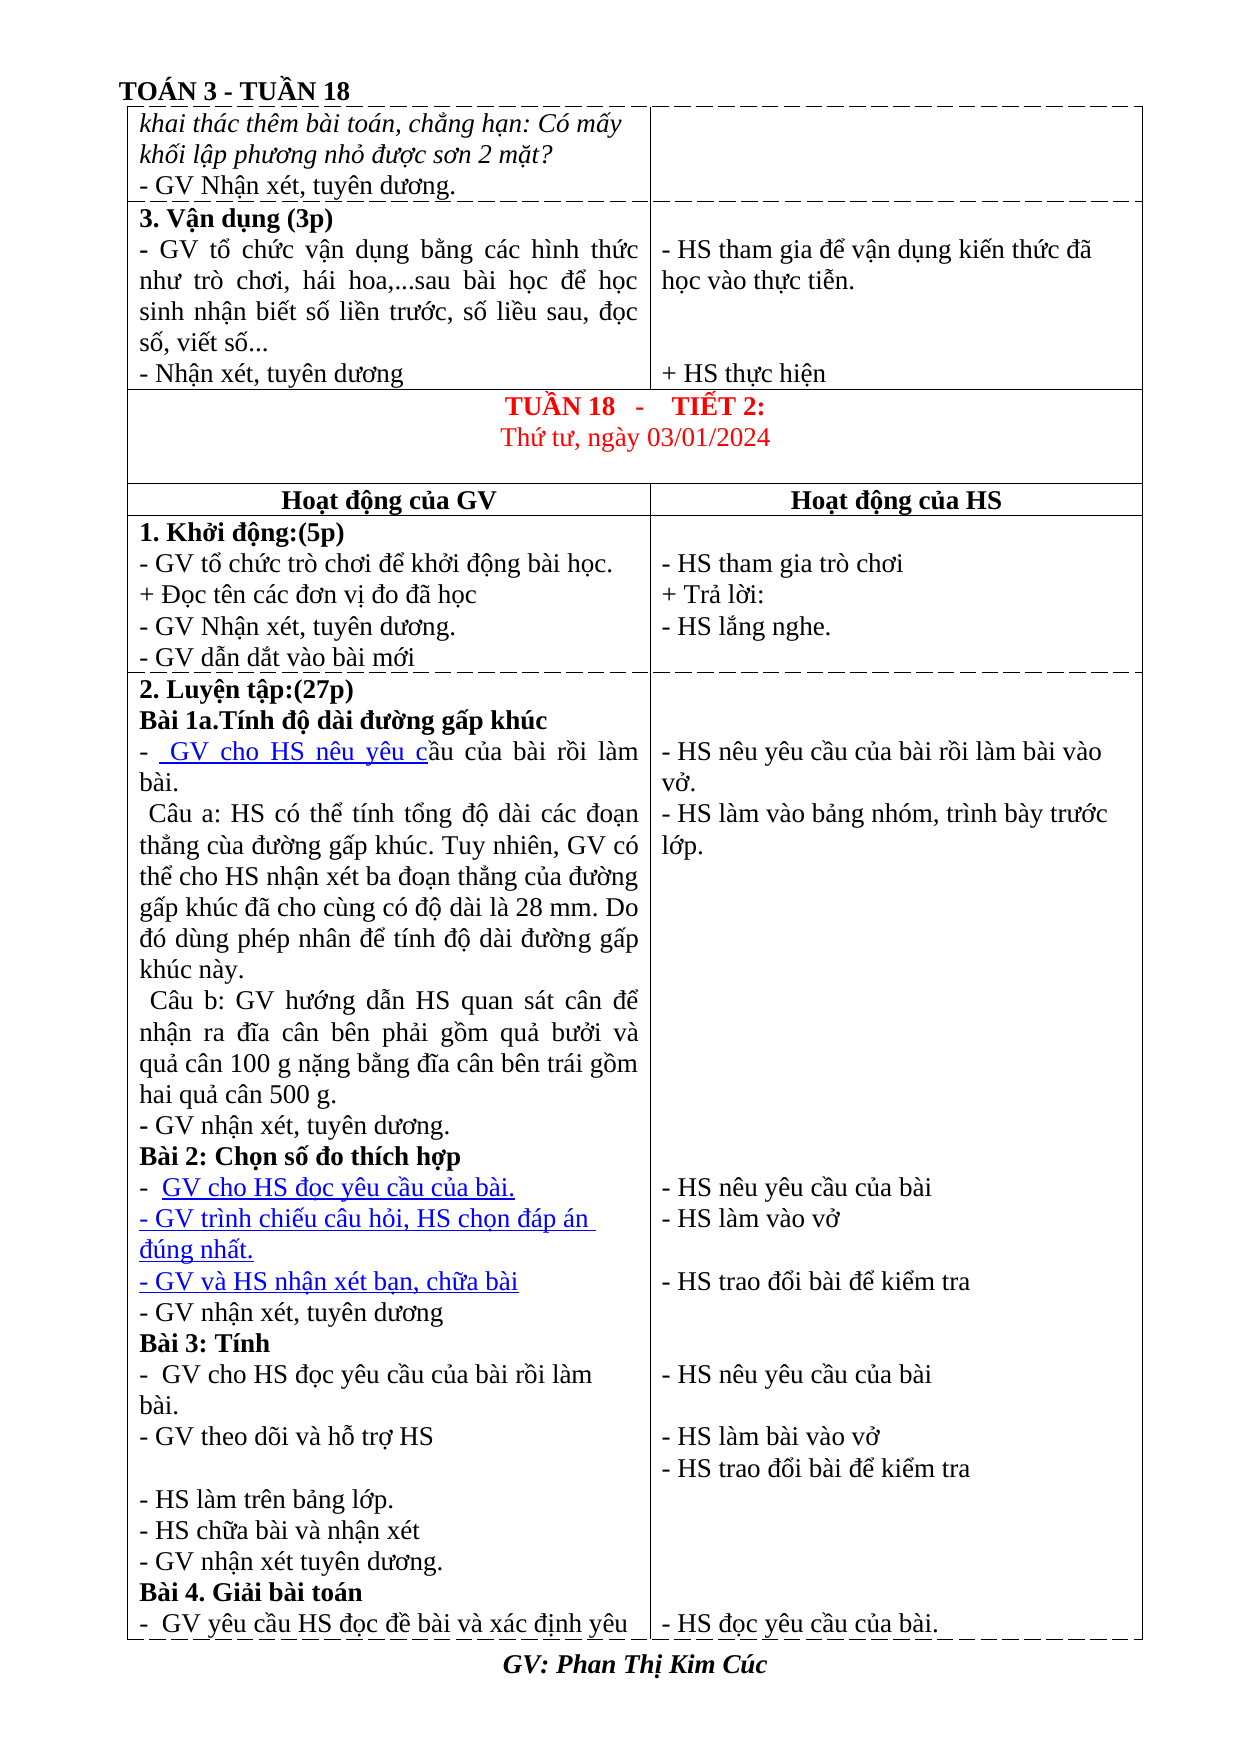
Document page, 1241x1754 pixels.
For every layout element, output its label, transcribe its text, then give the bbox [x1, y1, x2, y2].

table_cell - HS tham gia để vận dụng kiến thức đã học vào thực tiễn. + HS thực hiện [651, 201, 1142, 388]
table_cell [128, 106, 650, 201]
table_cell Hoạt động của GV [128, 484, 650, 515]
table_cell Hoạt động của HS [651, 484, 1142, 515]
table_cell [650, 106, 1142, 201]
table_cell 1. Khởi động:(5p) - GV tổ chức trò chơi để khởi động bài học. + Đọc tên các đơn vị đo đã học - GV Nhận xét, tuyên dương. - GV dẫn dắt vào bài mới [128, 516, 650, 672]
table_cell TUẦN 18 - TIẾT 2: Thứ tư, ngày 03/01/2024 [128, 390, 1142, 483]
table_cell - HS tham gia trò chơi + Trả lời: - HS lắng nghe. [651, 516, 1142, 672]
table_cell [128, 672, 650, 1638]
table_cell 3. Vận dụng (3p) - GV tổ chức vận dụng bằng các hình thức như trò chơi, hái hoa,...sau bài học để học sinh nhận biết số liền trước, số liều sau, đọc số, viết số... - Nhận xét, tuyên dương [128, 201, 650, 388]
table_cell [651, 672, 1142, 1638]
